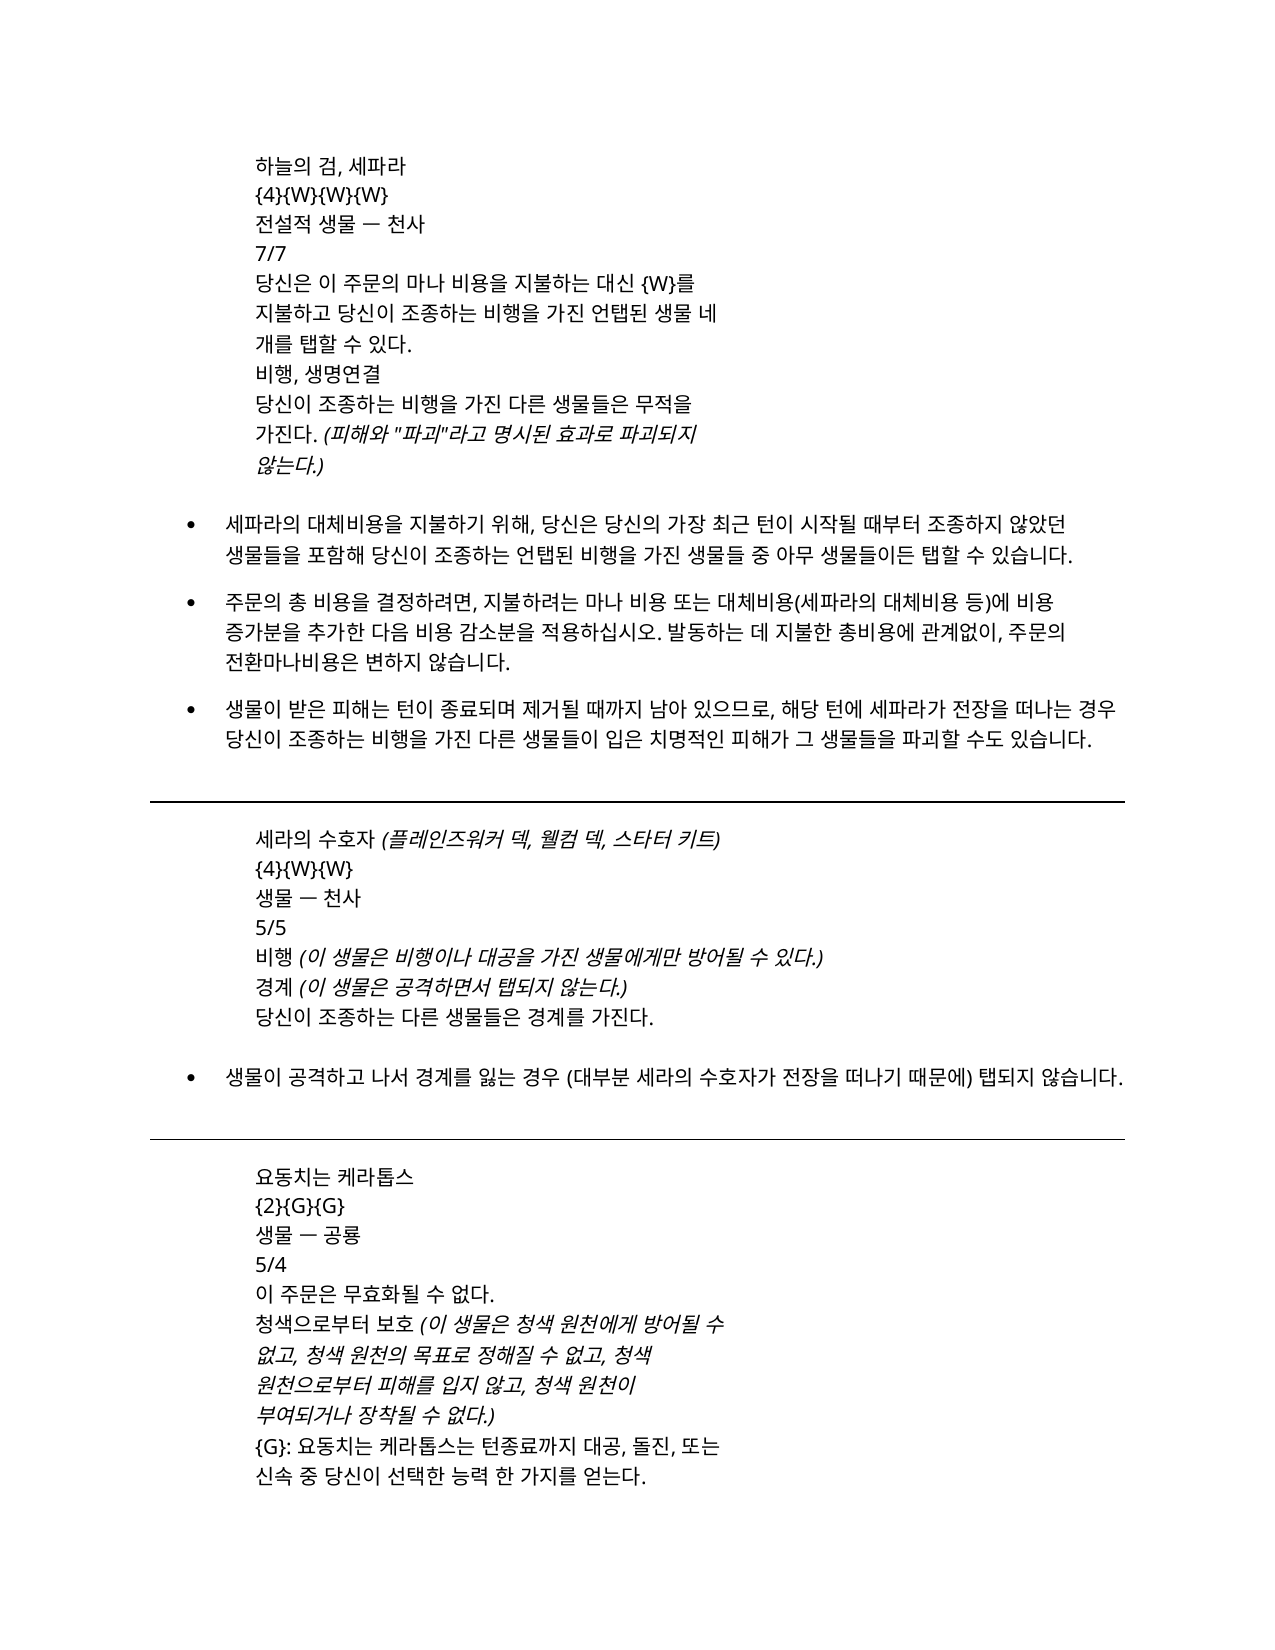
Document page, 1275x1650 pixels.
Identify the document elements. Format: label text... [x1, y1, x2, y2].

text 하늘의 검, 세파라 {4}{W}{W}{W} 전설적 생물 — 천사 7/7 당신은 이 주문의 마나 비용을 지불하는 대신 {W}를 지불하고 당신이 조종하는 비행을 가진 언탭된 생물 네 개를 탭할 수 있다. 비행, 생명연결 당신이 조종하는 비행을 가진 다른 생물들은 무적을 가진다. (피해와 "파괴"라고 명시된 효과로 파괴되지 않는다.) [255, 150, 735, 479]
list 주문의 총 비용을 결정하려면, 지불하려는 마나 비용 또는 대체비용(세파라의 대체비용 등)에 비용 증가분을 추가한 다음 비용 감소분을 적용하십시오. 발동하는 데 지불한 총비용에 관계없이, 주문의 전환마나비용은 변하지 않습니다. [187, 586, 1125, 677]
text 요동치는 케라톱스 {2}{G}{G} 생물 — 공룡 5/4 이 주문은 무효화될 수 없다. 청색으로부터 보호 (이 생물은 청색 원천에게 방어될 수 없고, 청색 원천의 목표로 정해질 수 없고, 청색 원천으로부터 피해를 입지 않고, 청색 원천이 부여되거나 장착될 수 없다.) {G}: 요동치는 케라톱스는 턴종료까지 대공, 돌진, 또는 신속 중 당신이 선택한 능력 한 가지를 얻는다. [255, 1161, 735, 1491]
list 생물이 공격하고 나서 경계를 잃는 경우 (대부분 세라의 수호자가 전장을 떠나기 때문에) 탭되지 않습니다. [187, 1061, 1125, 1091]
list 세파라의 대체비용을 지불하기 위해, 당신은 당신의 가장 최근 턴이 시작될 때부터 조종하지 않았던 생물들을 포함해 당신이 조종하는 언탭된 비행을 가진 생물들 중 아무 생물들이든 탭할 수 있습니다. [187, 508, 1125, 569]
text 세라의 수호자 (플레인즈워커 덱, 웰컴 덱, 스타터 키트) {4}{W}{W} 생물 — 천사 5/5 비행 (이 생물은 비행이나 대공을 가진 생물에게만 방어될 수 있다.) 경계 (이 생물은 공격하면서 탭되지 않는다.) 당신이 조종하는 다른 생물들은 경계를 가진다. [255, 824, 870, 1032]
list 생물이 받은 피해는 턴이 종료되며 제거될 때까지 남아 있으므로, 해당 턴에 세파라가 전장을 떠나는 경우 당신이 조종하는 비행을 가진 다른 생물들이 입은 치명적인 피해가 그 생물들을 파괴할 수도 있습니다. [187, 693, 1125, 754]
